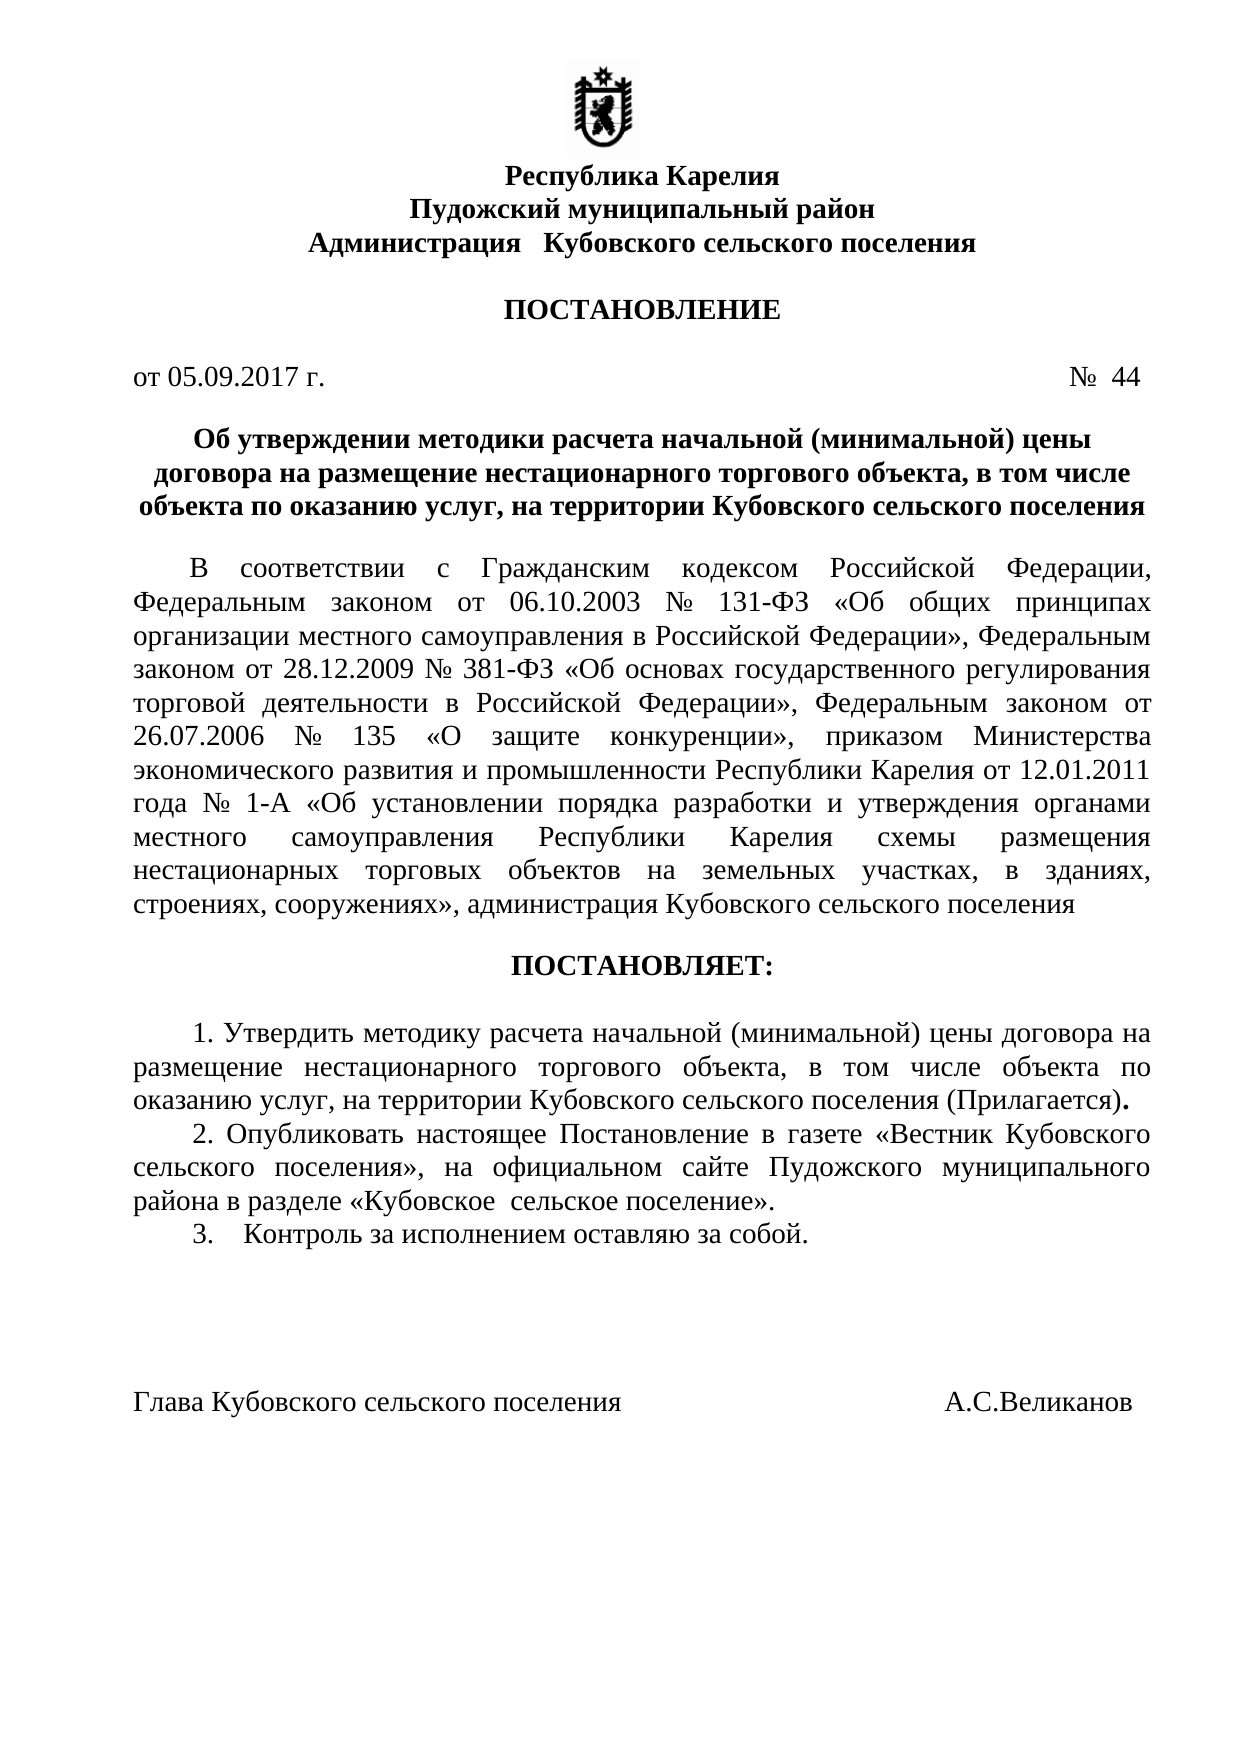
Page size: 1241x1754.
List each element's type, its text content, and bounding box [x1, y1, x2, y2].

text Администрация Кубовского сельского поселения [133, 225, 1152, 258]
title Глава Кубовского сельского поселения А.С.Великанов [133, 1384, 1152, 1418]
title 1. Утвердить методику расчета начальной (минимальной) цены договора на размещение нестационарного торгового объекта, в том числе объекта по оказанию услуг, на территории Кубовского сельского поселения (Прилагается). [133, 1015, 1152, 1116]
text Об утверждении методики расчета начальной (минимальной) цены договора на размещение нестационарного торгового объекта, в том числе объекта по оказанию услуг, на территории Кубовского сельского поселения [133, 421, 1152, 522]
text В соответствии с Гражданским кодексом Российской Федерации, Федеральным законом от 06.10.2003 № 131-ФЗ «Об общих принципах организации местного самоуправления в Российской Федерации», Федеральным законом от 28.12.2009 № 381-ФЗ «Об основах государственного регулирования торговой деятельности в Российской Федерации», Федеральным законом от 26.07.2006 № 135 «О защите конкуренции», приказом Министерства экономического развития и промышленности Республики Карелия от 12.01.2011 года № 1-А «Об установлении порядка разработки и утверждения органами местного самоуправления Республики Карелия схемы размещения нестационарных торговых объектов на земельных участках, в зданиях, строениях, сооружениях», администрация Кубовского сельского поселения [133, 551, 1152, 919]
text ПОСТАНОВЛЯЕТ: [133, 948, 1152, 982]
text Республика Карелия [133, 158, 1152, 191]
text от 05.09.2017 г. № 44 [133, 359, 1152, 392]
title 3. Контроль за исполнением оставляю за собой. [133, 1217, 1152, 1250]
title 2. Опубликовать настоящее Постановление в газете «Вестник Кубовского сельского поселения», на официальном сайте Пудожского муниципального района в разделе «Кубовское сельское поселение». [133, 1116, 1152, 1217]
text Пудожский муниципальный район [133, 191, 1152, 225]
text ПОСТАНОВЛЕНИЕ [133, 292, 1152, 325]
